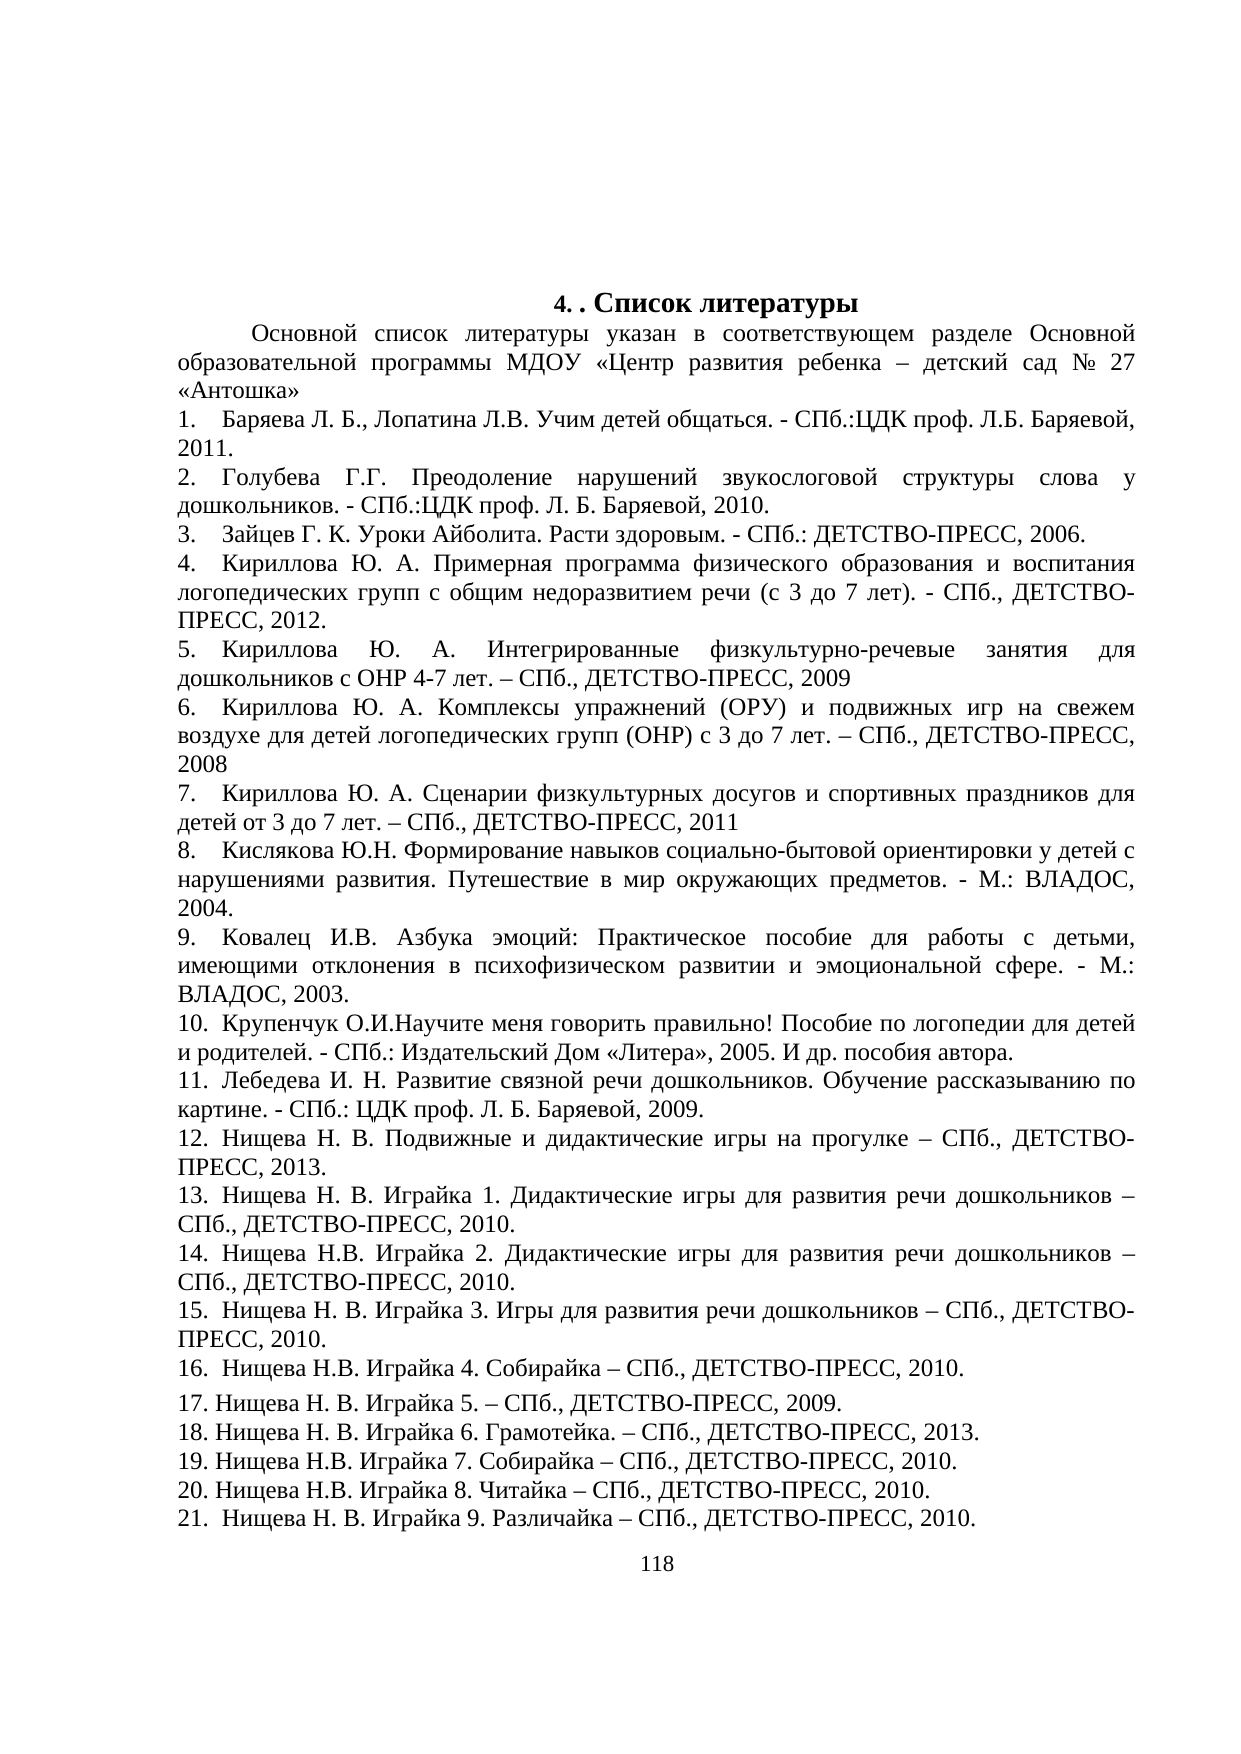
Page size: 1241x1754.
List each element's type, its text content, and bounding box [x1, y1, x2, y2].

list Нищева Н.В. Играйка 4. Собирайка – СПб., ДЕТСТВО-ПРЕСС, 2010. [177, 1353, 1136, 1382]
list Баряева Л. Б., Лопатина Л.В. Учим детей общаться. - СПб.:ЦДК проф. Л.Б. Баряевой, 2011. [177, 404, 1136, 462]
list Кислякова Ю.Н. Формирование навыков социально-бытовой ориентировки у детей с нарушениями развития. Путешествие в мир окружающих предметов. - М.: ВЛАДОС, 2004. [177, 836, 1136, 922]
list Крупенчук О.И.Научите меня говорить правильно! Пособие по логопедии для детей и родителей. - СПб.: Издательский Дом «Литера», 2005. И др. пособия автора. [177, 1008, 1136, 1066]
list Ковалец И.В. Азбука эмоций: Практическое пособие для работы с детьми, имеющими отклонения в психофизическом развитии и эмоциональной сфере. - М.: ВЛАДОС, 2003. [177, 922, 1136, 1008]
list Нищева Н. В. Играйка 3. Игры для развития речи дошкольников – СПб., ДЕТСТВО- ПРЕСС, 2010. [177, 1296, 1136, 1353]
list Нищева Н. В. Играйка 9. Различайка – СПб., ДЕТСТВО-ПРЕСС, 2010. [177, 1503, 1136, 1532]
list Кириллова Ю. А. Примерная программа физического образования и воспитания логопедических групп с общим недоразвитием речи (с 3 до 7 лет). - СПб., ДЕТСТВО- ПРЕСС, 2012. [177, 548, 1136, 634]
list Кириллова Ю. А. Комплексы упражнений (ОРУ) и подвижных игр на свежем воздухе для детей логопедических групп (ОНР) с 3 до 7 лет. – СПб., ДЕТСТВО-ПРЕСС, 2008 [177, 692, 1136, 778]
text 18. Нищева Н. В. Играйка 6. Грамотейка. – СПб., ДЕТСТВО-ПРЕСС, 2013. [177, 1417, 1136, 1446]
list Нищева Н. В. Играйка 1. Дидактические игры для развития речи дошкольников – СПб., ДЕТСТВО-ПРЕСС, 2010. [177, 1181, 1136, 1238]
list Нищева Н.В. Играйка 2. Дидактические игры для развития речи дошкольников – СПб., ДЕТСТВО-ПРЕСС, 2010. [177, 1238, 1136, 1296]
list Зайцев Г. К. Уроки Айболита. Расти здоровым. - СПб.: ДЕТСТВО-ПРЕСС, 2006. [177, 519, 1136, 548]
list Кириллова Ю. А. Сценарии физкультурных досугов и спортивных праздников для детей от 3 до 7 лет. – СПб., ДЕТСТВО-ПРЕСС, 2011 [177, 778, 1136, 836]
list Лебедева И. Н. Развитие связной речи дошкольников. Обучение рассказыванию по картине. - СПб.: ЦДК проф. Л. Б. Баряевой, 2009. [177, 1066, 1136, 1123]
subtitle 4. . Список литературы [321, 289, 1085, 318]
text 19. Нищева Н.В. Играйка 7. Собирайка – СПб., ДЕТСТВО-ПРЕСС, 2010. [177, 1446, 1136, 1475]
text Основной список литературы указан в соответствующем разделе Основной образовательной программы МДОУ «Центр развития ребенка – детский сад № 27 «Антошка» [177, 318, 1137, 404]
list Кириллова Ю. А. Интегрированные физкультурно-речевые занятия для дошкольников с ОНР 4-7 лет. – СПб., ДЕТСТВО-ПРЕСС, 2009 [177, 634, 1136, 692]
text 20. Нищева Н.В. Играйка 8. Читайка – СПб., ДЕТСТВО-ПРЕСС, 2010. [177, 1475, 1136, 1503]
list 17. Нищева Н. В. Играйка 5. – СПб., ДЕТСТВО-ПРЕСС, 2009. [177, 1388, 1136, 1417]
list Голубева Г.Г. Преодоление нарушений звукослоговой структуры слова у дошкольников. - СПб.:ЦДК проф. Л. Б. Баряевой, 2010. [177, 462, 1136, 519]
list Нищева Н. В. Подвижные и дидактические игры на прогулке – СПб., ДЕТСТВО- ПРЕСС, 2013. [177, 1123, 1136, 1181]
